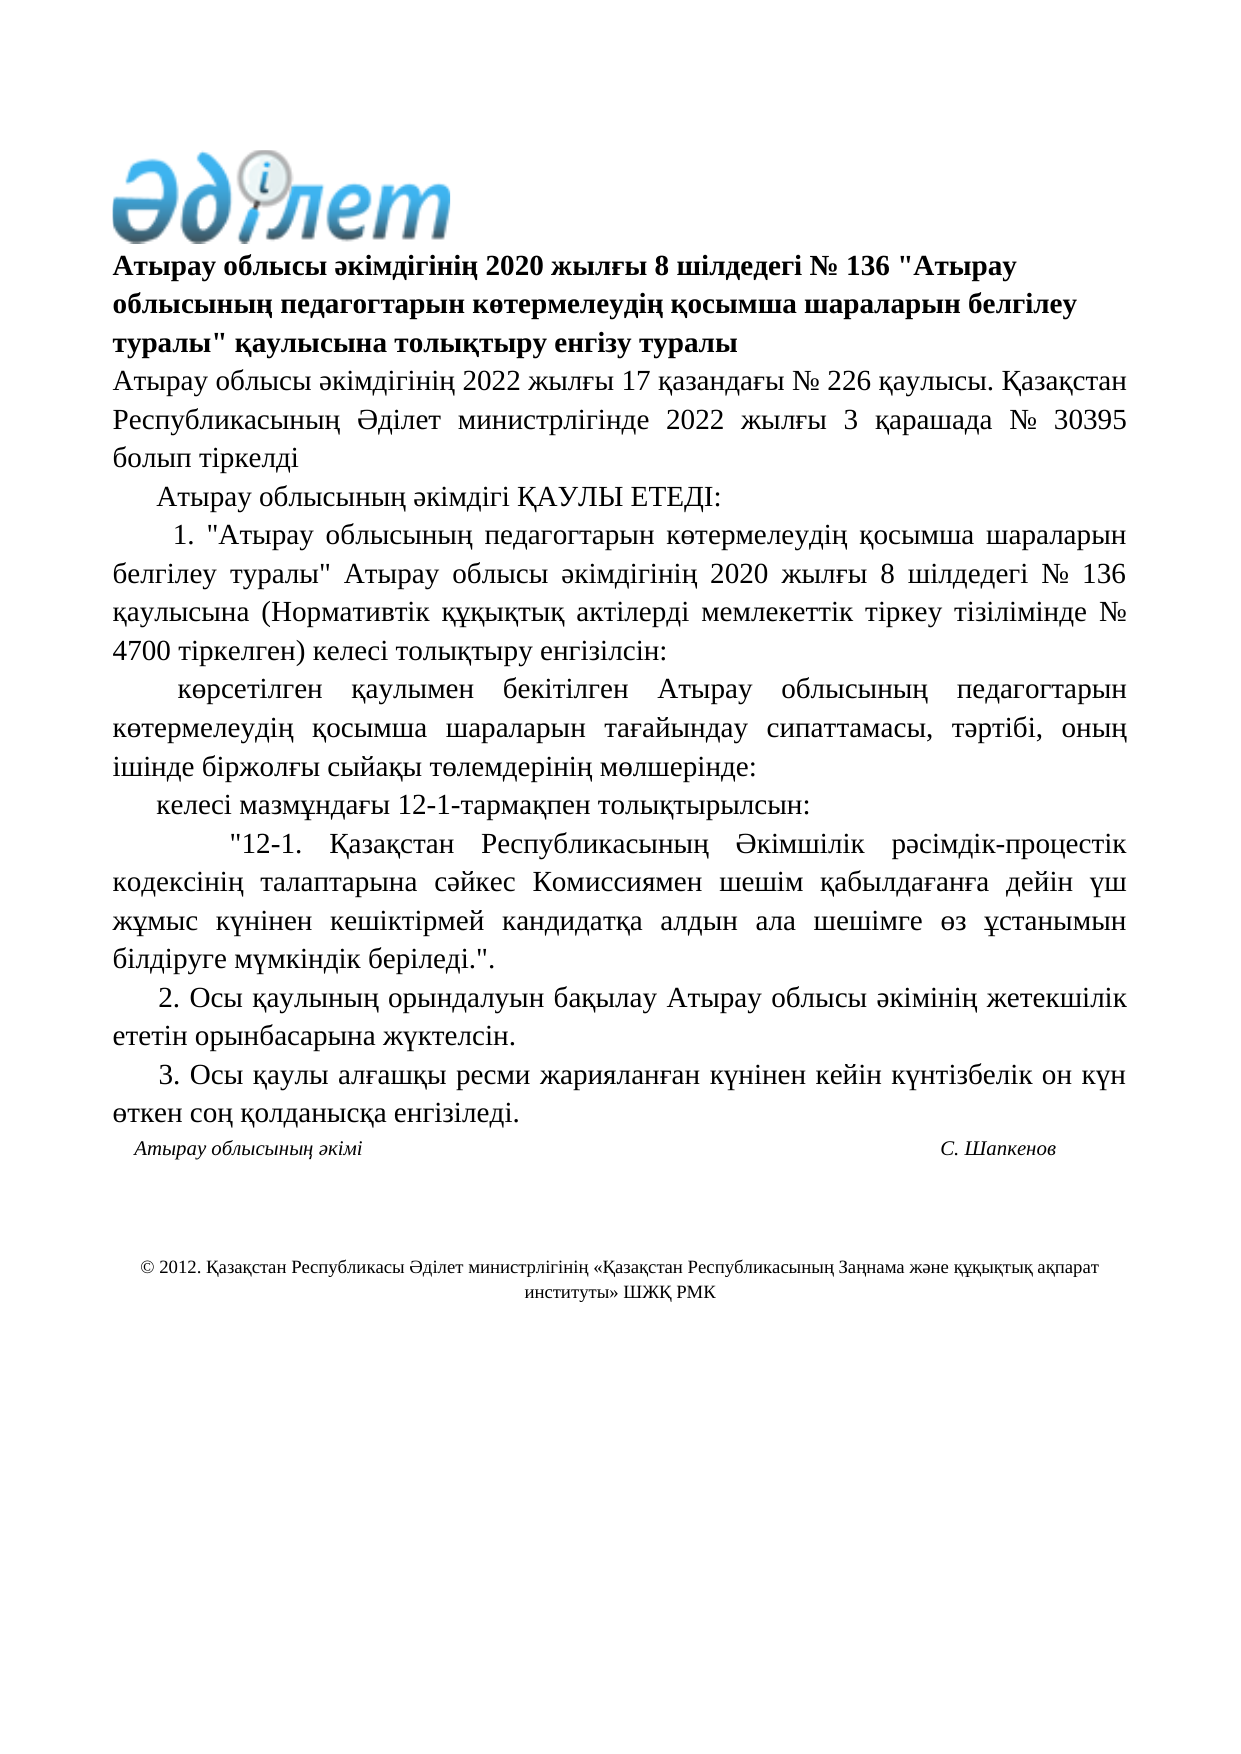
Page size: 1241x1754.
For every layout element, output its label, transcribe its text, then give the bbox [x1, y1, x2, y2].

text "12-1. Қазақстан Республикасының Әкімшілік рәсімдік-процестік кодексінің талаптарына сәйкес Комиссиямен шешім қабылдағанға дейін үш жұмыс күнінен кешіктірмей кандидатқа алдын ала шешімге өз ұстанымын білдіруге мүмкіндік беріледі.". [112, 826, 1128, 975]
table_header Атырау облысының әкімі [101, 1134, 939, 1165]
text келесі мазмұндағы 12-1-тармақпен толықтырылсын: [112, 787, 1128, 821]
picture [112, 150, 451, 244]
text © 2012. Қазақстан Республикасы Әділет министрлігінің «Қазақстан Республикасының Заңнама және құқықтық ақпарат институты» ШЖҚ РМК [112, 1256, 1128, 1302]
text көрсетілген қаулымен бекітілген Атырау облысының педагогтарын көтермелеудің қосымша шараларын тағайындау сипаттамасы, тәртібі, оның ішінде біржолғы сыйақы төлемдерінің мөлшерінде: [112, 672, 1128, 782]
text 2. Осы қаулының орындалуын бақылау Атырау облысы әкімінің жетекшілік ететін орынбасарына жүктелсін. [112, 980, 1128, 1052]
table_header С. Шапкенов [939, 1134, 1240, 1165]
text Атырау облысы әкімдігінің 2020 жылғы 8 шілдедегі № 136 "Атырау облысының педагогтарын көтермелеудің қосымша шараларын белгілеу туралы" қаулысына толықтыру енгізу туралы [112, 248, 1128, 358]
text 1. "Атырау облысының педагогтарын көтермелеудің қосымша шараларын белгілеу туралы" Атырау облысы әкімдігінің 2020 жылғы 8 шілдедегі № 136 қаулысына (Нормативтік құқықтық актілерді мемлекеттік тіркеу тізілімінде № 4700 тіркелген) келесі толықтыру енгізілсін: [112, 517, 1128, 667]
text Атырау облысының әкімдігі ҚАУЛЫ ЕТЕДІ: [112, 479, 1128, 512]
text 3. Осы қаулы алғашқы ресми жарияланған күнінен кейін күнтізбелік он күн өткен соң қолданысқа енгізіледі. [112, 1057, 1128, 1129]
text Атырау облысы әкімдігінің 2022 жылғы 17 қазандағы № 226 қаулысы. Қазақстан Республикасының Әділет министрлігінде 2022 жылғы 3 қарашада № 30395 болып тіркелді [112, 363, 1128, 474]
